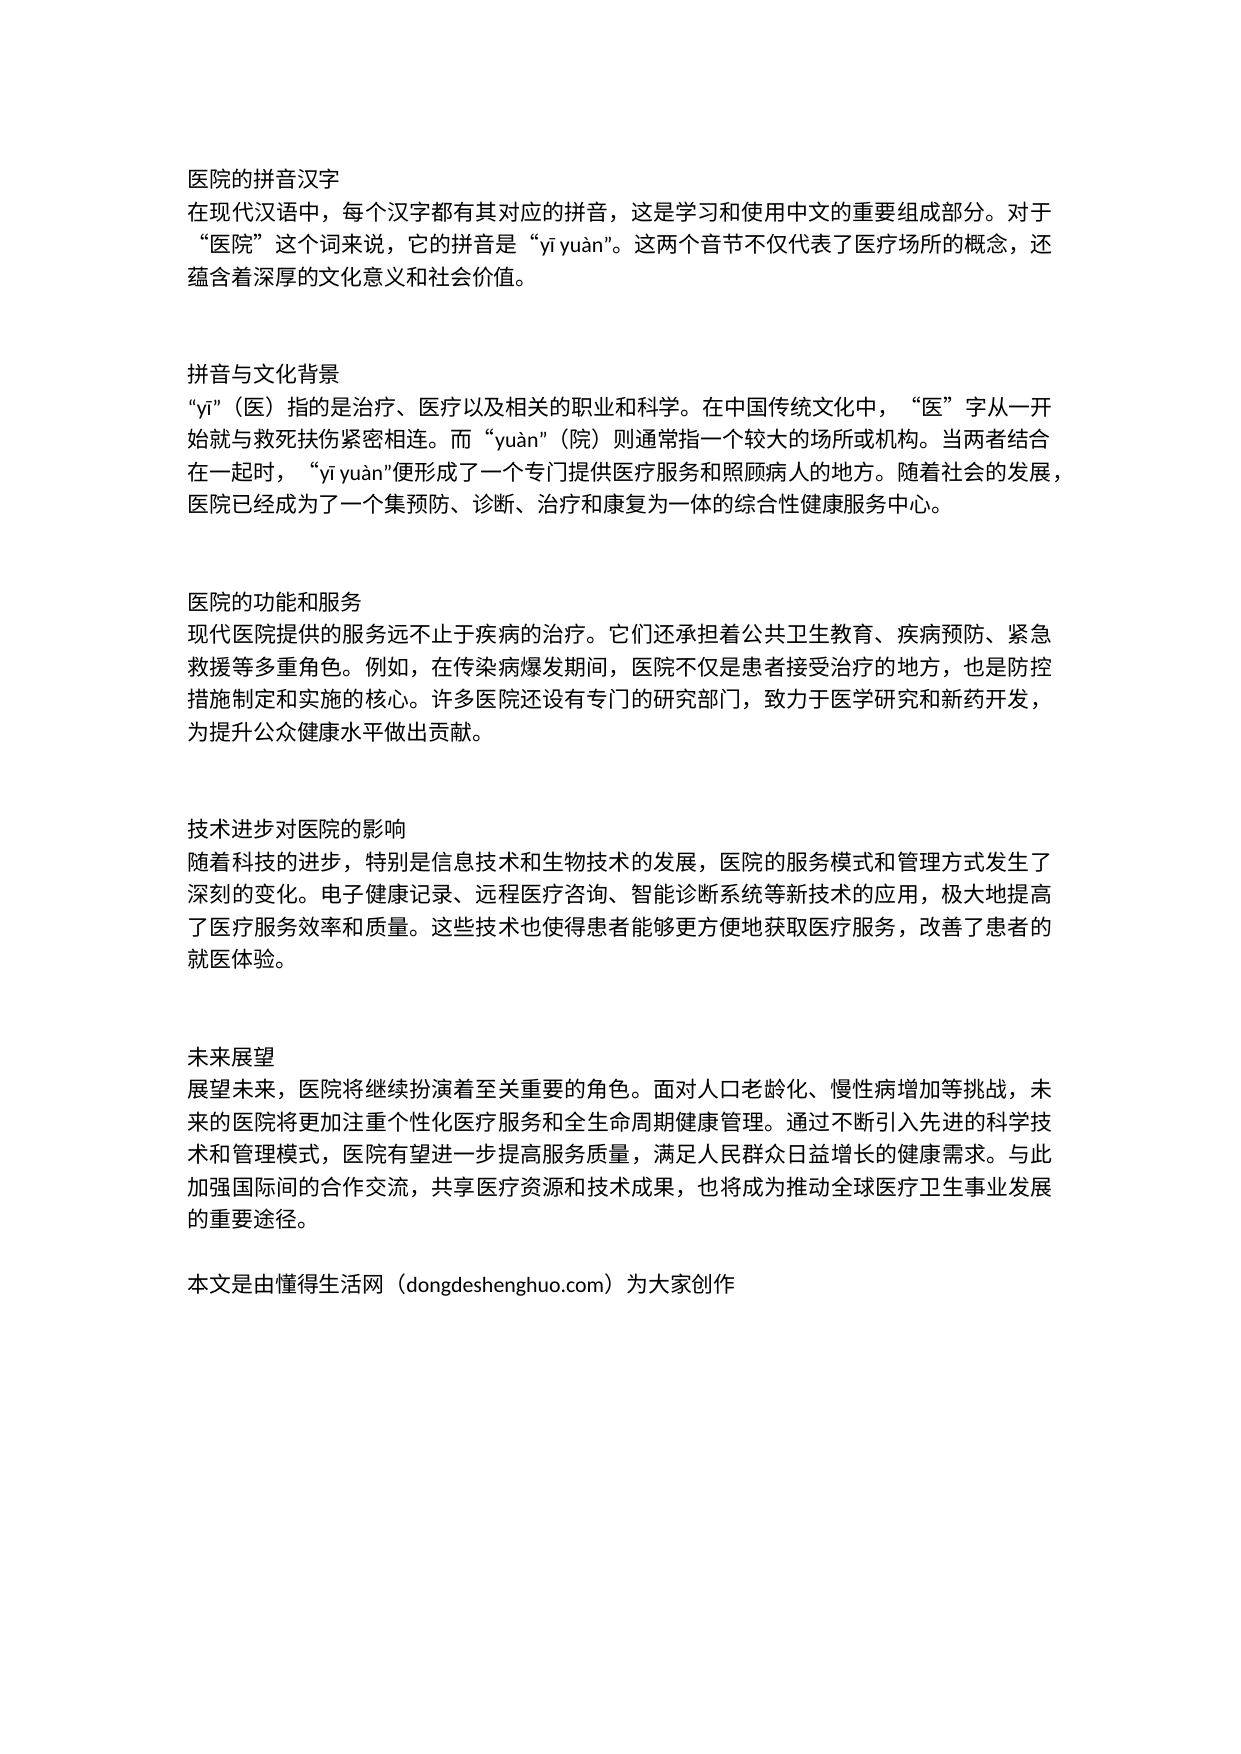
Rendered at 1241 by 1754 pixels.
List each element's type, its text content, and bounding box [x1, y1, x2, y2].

text 未来展望 [187, 1039, 1053, 1072]
text 随着科技的进步，特别是信息技术和生物技术的发展，医院的服务模式和管理方式发生了深刻的变化。电子健康记录、远程医疗咨询、智能诊断系统等新技术的应用，极大地提高了医疗服务效率和质量。这些技术也使得患者能够更方便地获取医疗服务，改善了患者的就医体验。 [187, 844, 1053, 974]
text 现代医院提供的服务远不止于疾病的治疗。它们还承担着公共卫生教育、疾病预防、紧急救援等多重角色。例如，在传染病爆发期间，医院不仅是患者接受治疗的地方，也是防控措施制定和实施的核心。许多医院还设有专门的研究部门，致力于医学研究和新药开发，为提升公众健康水平做出贡献。 [187, 617, 1053, 747]
text 医院的功能和服务 [187, 584, 1053, 617]
text 本文是由懂得生活网（dongdeshenghuo.com）为大家创作 [187, 1267, 1053, 1299]
text 展望未来，医院将继续扮演着至关重要的角色。面对人口老龄化、慢性病增加等挑战，未来的医院将更加注重个性化医疗服务和全生命周期健康管理。通过不断引入先进的科学技术和管理模式，医院有望进一步提高服务质量，满足人民群众日益增长的健康需求。与此加强国际间的合作交流，共享医疗资源和技术成果，也将成为推动全球医疗卫生事业发展的重要途径。 [187, 1072, 1053, 1234]
text 技术进步对医院的影响 [187, 812, 1053, 844]
text 在现代汉语中，每个汉字都有其对应的拼音，这是学习和使用中文的重要组成部分。对于“医院”这个词来说，它的拼音是“yī yuàn”。这两个音节不仅代表了医疗场所的概念，还蕴含着深厚的文化意义和社会价值。 [187, 194, 1053, 292]
text 拼音与文化背景 [187, 357, 1053, 389]
text 医院的拼音汉字 [187, 162, 1053, 194]
text “yī”（医）指的是治疗、医疗以及相关的职业和科学。在中国传统文化中，“医”字从一开始就与救死扶伤紧密相连。而“yuàn”（院）则通常指一个较大的场所或机构。当两者结合在一起时，“yī yuàn”便形成了一个专门提供医疗服务和照顾病人的地方。随着社会的发展，医院已经成为了一个集预防、诊断、治疗和康复为一体的综合性健康服务中心。 [187, 389, 1053, 519]
